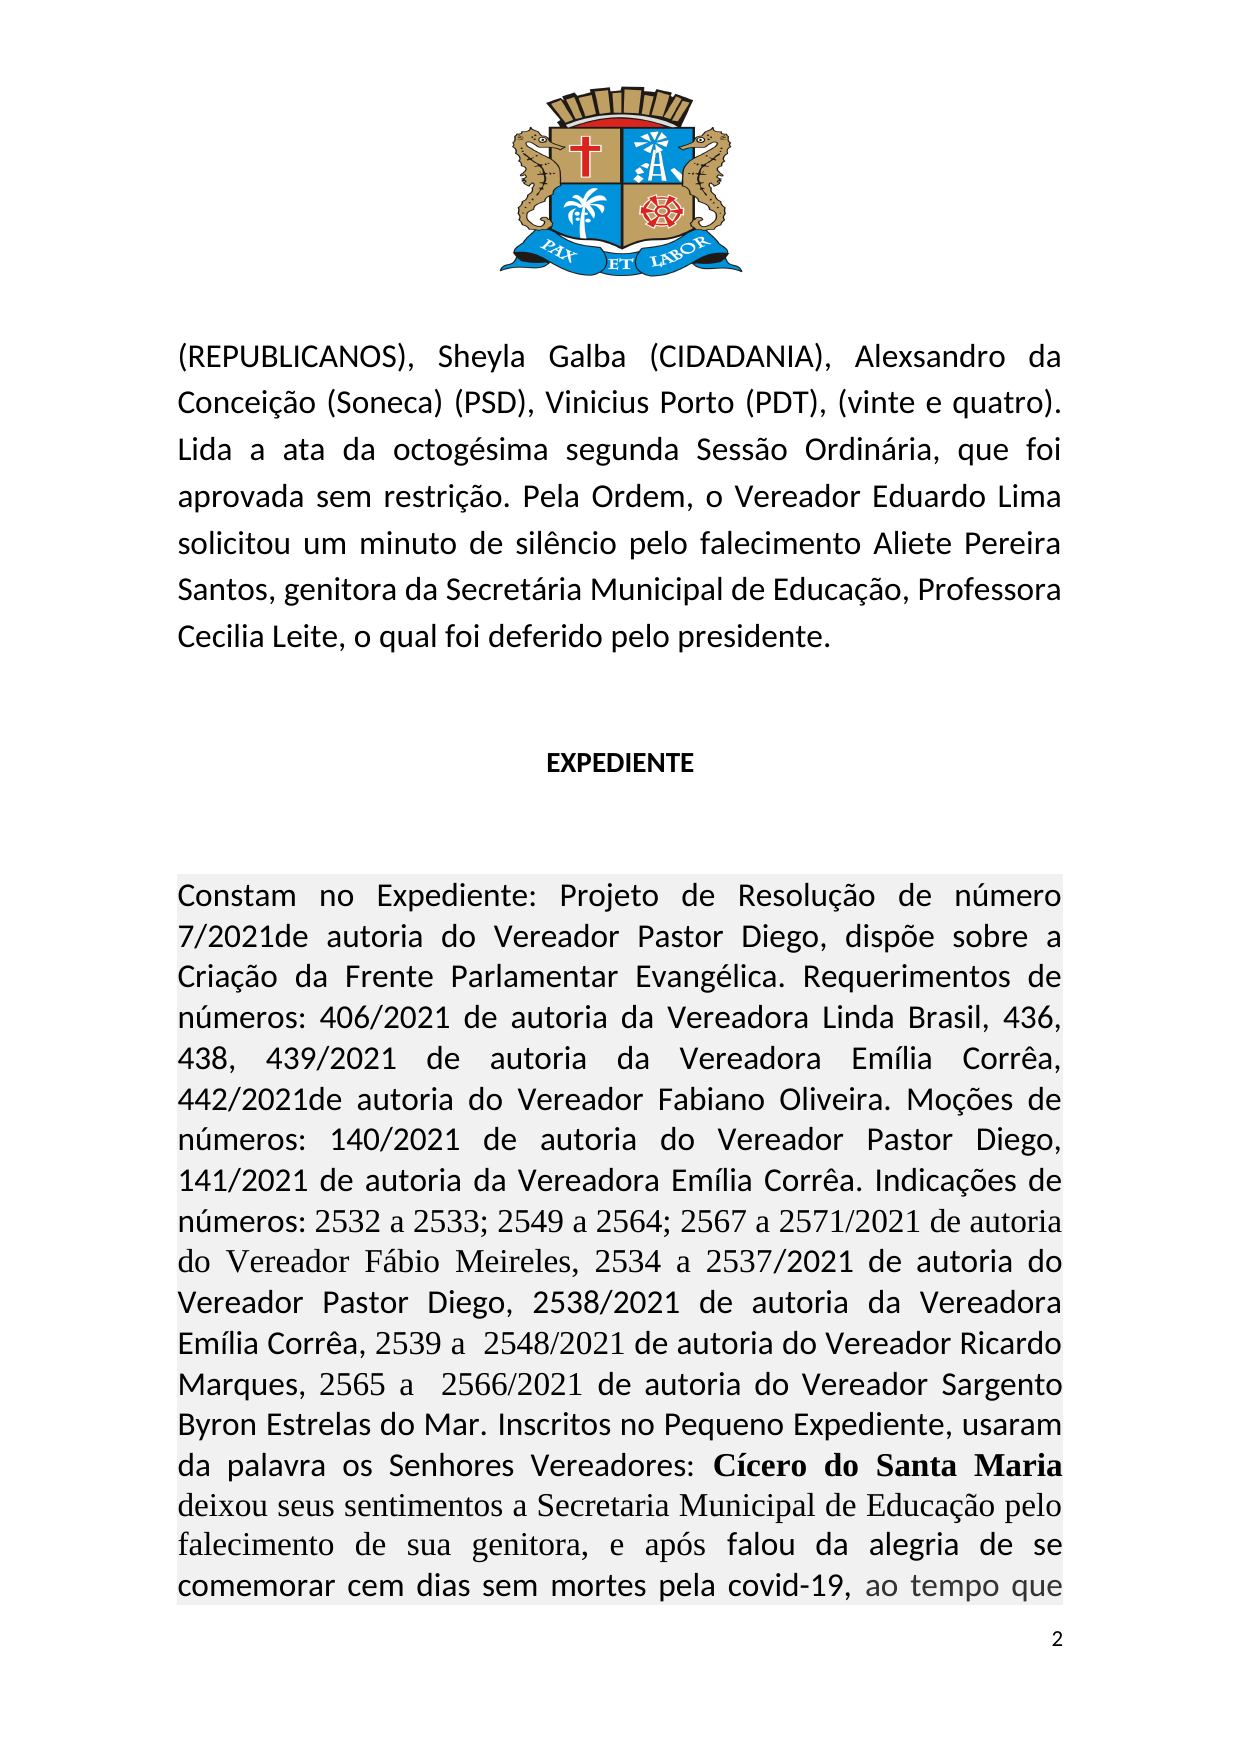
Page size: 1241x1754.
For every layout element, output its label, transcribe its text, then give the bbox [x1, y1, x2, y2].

picture [488, 73, 753, 307]
text EXPEDIENTE [177, 744, 1063, 780]
